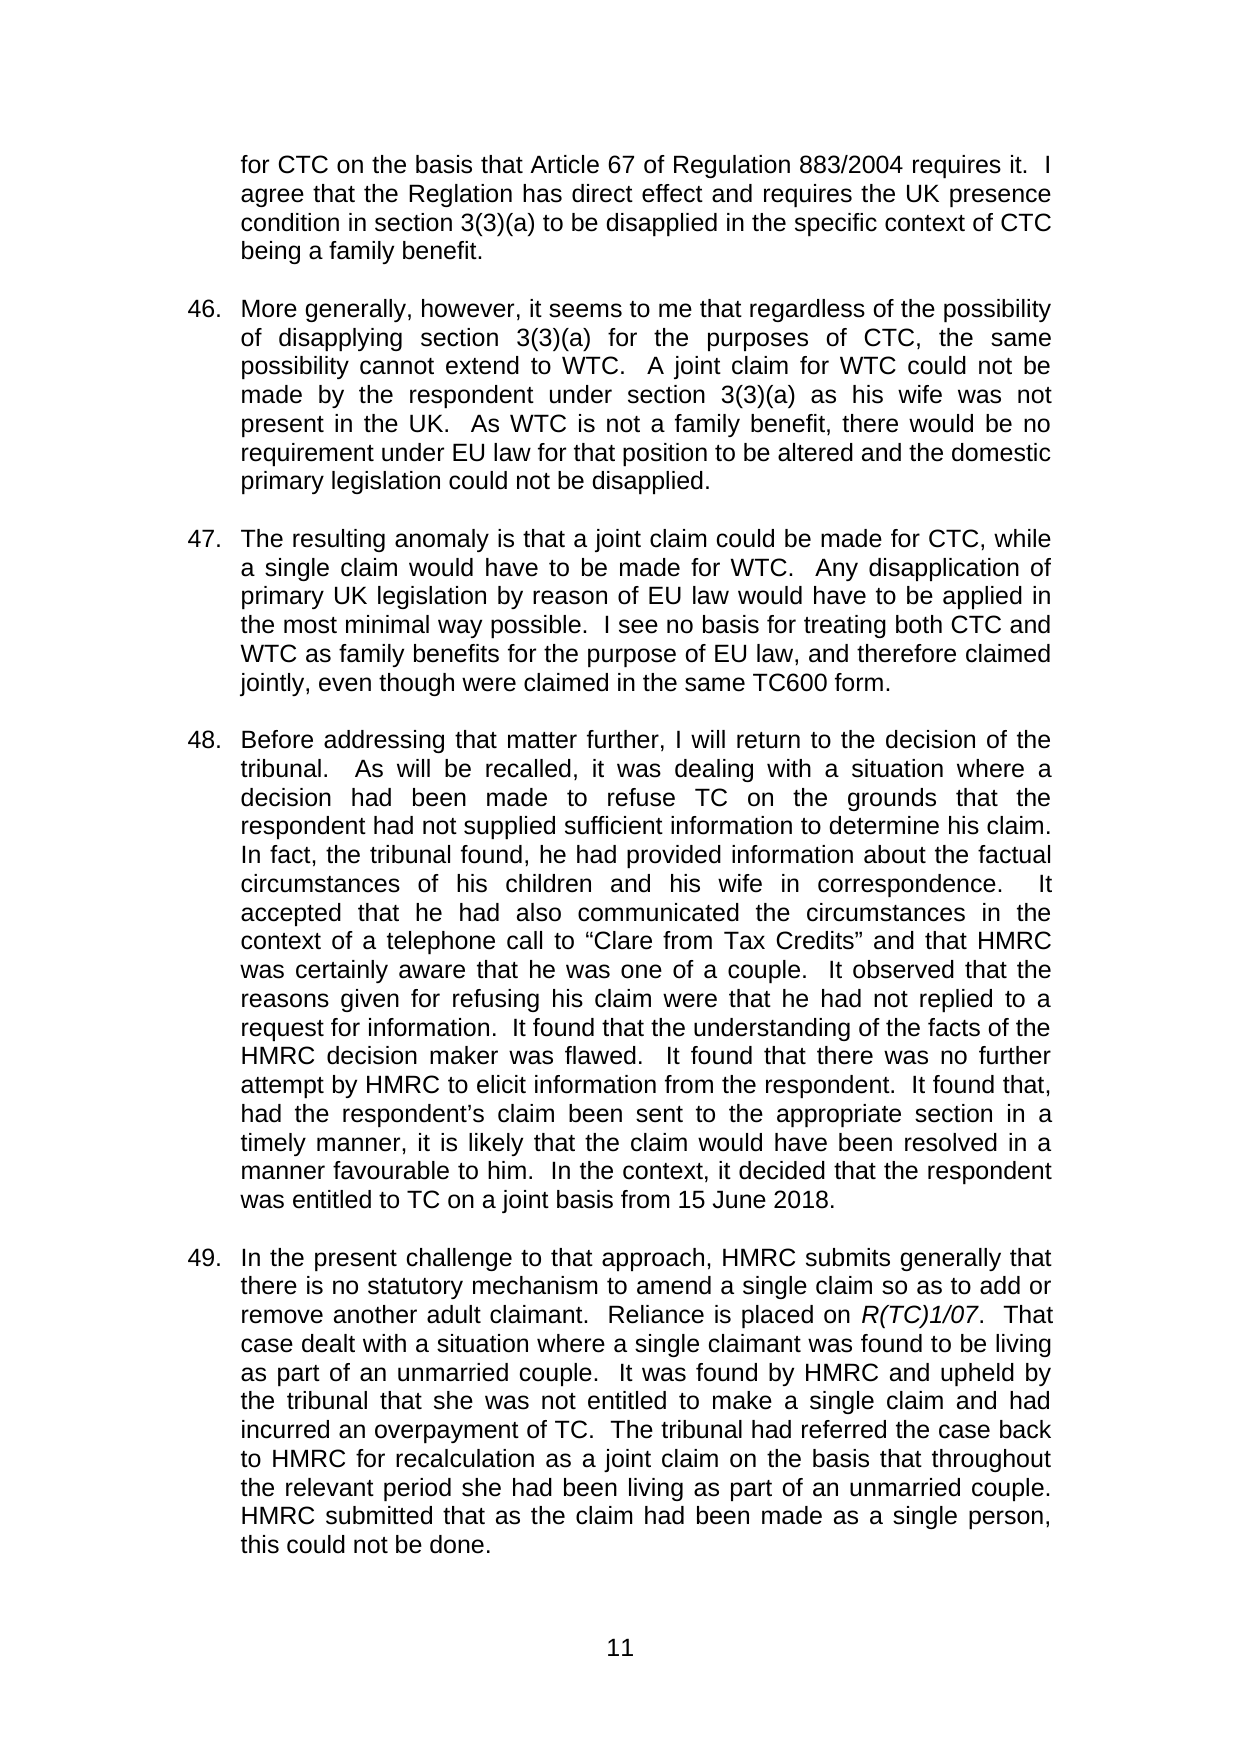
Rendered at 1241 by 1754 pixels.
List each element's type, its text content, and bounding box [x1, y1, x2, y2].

list The resulting anomaly is that a joint claim could be made for CTC, while a single claim would have to be made for WTC. Any disapplication of primary UK legislation by reason of EU law would have to be applied in the most minimal way possible. I see no basis for treating both CTC and WTC as family benefits for the purpose of EU law, and therefore claimed jointly, even though were claimed in the same TC600 form. [187, 524, 1053, 696]
list In the present challenge to that approach, HMRC submits generally that there is no statutory mechanism to amend a single claim so as to add or remove another adult claimant. Reliance is placed on R(TC)1/07. That case dealt with a situation where a single claimant was found to be living as part of an unmarried couple. It was found by HMRC and upheld by the tribunal that she was not entitled to make a single claim and had incurred an overpayment of TC. The tribunal had referred the case back to HMRC for recalculation as a joint claim on the basis that throughout the relevant period she had been living as part of an unmarried couple. HMRC submitted that as the claim had been made as a single person, this could not be done. [187, 1242, 1053, 1559]
list Before addressing that matter further, I will return to the decision of the tribunal. As will be recalled, it was dealing with a situation where a decision had been made to refuse TC on the grounds that the respondent had not supplied sufficient information to determine his claim. In fact, the tribunal found, he had provided information about the factual circumstances of his children and his wife in correspondence. It accepted that he had also communicated the circumstances in the context of a telephone call to “Clare from Tax Credits” and that HMRC was certainly aware that he was one of a couple. It observed that the reasons given for refusing his claim were that he had not replied to a request for information. It found that the understanding of the facts of the HMRC decision maker was flawed. It found that there was no further attempt by HMRC to elicit information from the respondent. It found that, had the respondent’s claim been sent to the appropriate section in a timely manner, it is likely that the claim would have been resolved in a manner favourable to him. In the context, it decided that the respondent was entitled to TC on a joint basis from 15 June 2018. [187, 725, 1053, 1214]
list More generally, however, it seems to me that regardless of the possibility of disapplying section 3(3)(a) for the purposes of CTC, the same possibility cannot extend to WTC. A joint claim for WTC could not be made by the respondent under section 3(3)(a) as his wife was not present in the UK. As WTC is not a family benefit, there would be no requirement under EU law for that position to be altered and the domestic primary legislation could not be disapplied. [187, 294, 1053, 495]
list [187, 150, 1053, 265]
